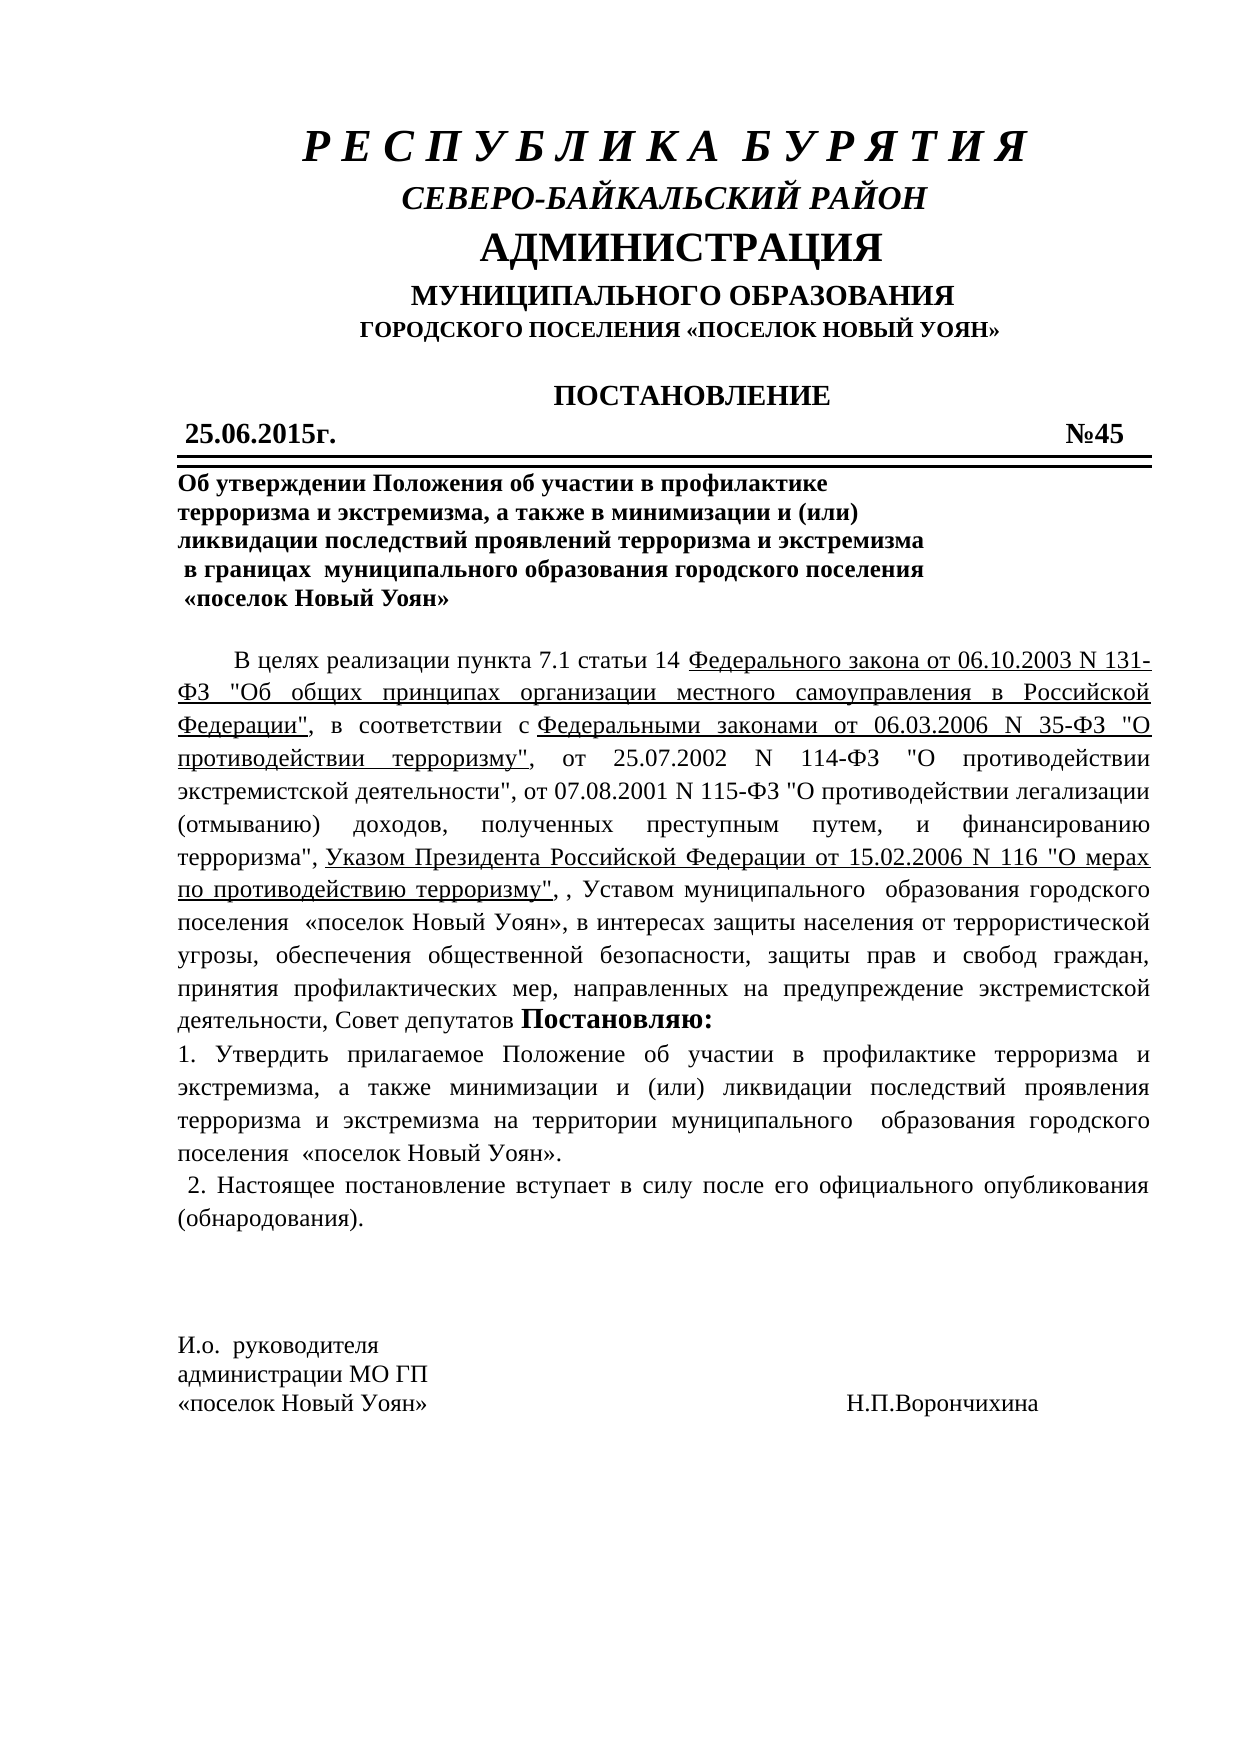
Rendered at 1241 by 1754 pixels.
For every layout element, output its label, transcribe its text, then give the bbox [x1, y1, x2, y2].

text Р Е С П У Б Л И К А Б У Р Я Т И Я [177, 118, 1152, 171]
text 2. Настоящее постановление вступает в силу после его официального опубликования (обнародования). [177, 1166, 1152, 1232]
text В целях реализации пункта 7.1 статьи 14 Федерального закона от 06.10.2003 N 131-ФЗ "Об общих принципах организации местного самоуправления в Российской Федерации", в соответствии с Федеральными законами от 06.03.2006 N 35-ФЗ "О противодействии терроризму", от 25.07.2002 N 114-ФЗ "О противодействии экстремистской деятельности", от 07.08.2001 N 115-ФЗ "О противодействии легализации (отмыванию) доходов, полученных преступным путем, и финансированию терроризма", Указом Президента Российской Федерации от 15.02.2006 N 116 "О мерах по противодействию терроризму", , Уставом муниципального образования городского поселения «поселок Новый Уоян», в интересах защиты населения от террористической угрозы, обеспечения общественной безопасности, защиты прав и свобод граждан, принятия профилактических мер, направленных на предупреждение экстремистской деятельности, Совет депутатов Постановляю: [177, 641, 1152, 1035]
text терроризма и экстремизма, а также в минимизации и (или) [177, 497, 1152, 526]
text АДМИНИСТРАЦИЯ [177, 223, 1152, 271]
text «поселок Новый Уоян» [177, 583, 1152, 612]
text ПОСТАНОВЛЕНИЕ [177, 378, 1152, 411]
text в границах муниципального образования городского поселения [177, 554, 1152, 583]
text «поселок Новый Уоян» Н.П.Ворончихина [177, 1388, 1152, 1417]
text ГОРОДСКОГО ПОСЕЛЕНИЯ «ПОСЕЛОК НОВЫЙ УОЯН» [177, 316, 1152, 343]
text СЕВЕРО-БАЙКАЛЬСКИЙ РАЙОН [177, 179, 1152, 217]
text 1. Утвердить прилагаемое Положение об участии в профилактике терроризма и экстремизма, а также минимизации и (или) ликвидации последствий проявления терроризма и экстремизма на территории муниципального образования городского поселения «поселок Новый Уоян». [177, 1035, 1152, 1166]
text 25.06.2015г. №45 [177, 416, 1152, 450]
text МУНИЦИПАЛЬНОГО ОБРАЗОВАНИЯ [177, 278, 1152, 311]
text администрации МО ГП [177, 1359, 1152, 1388]
text Об утверждении Положения об участии в профилактике [177, 468, 1152, 497]
text И.о. руководителя [177, 1330, 1152, 1359]
text ликвидации последствий проявлений терроризма и экстремизма [177, 526, 1152, 554]
